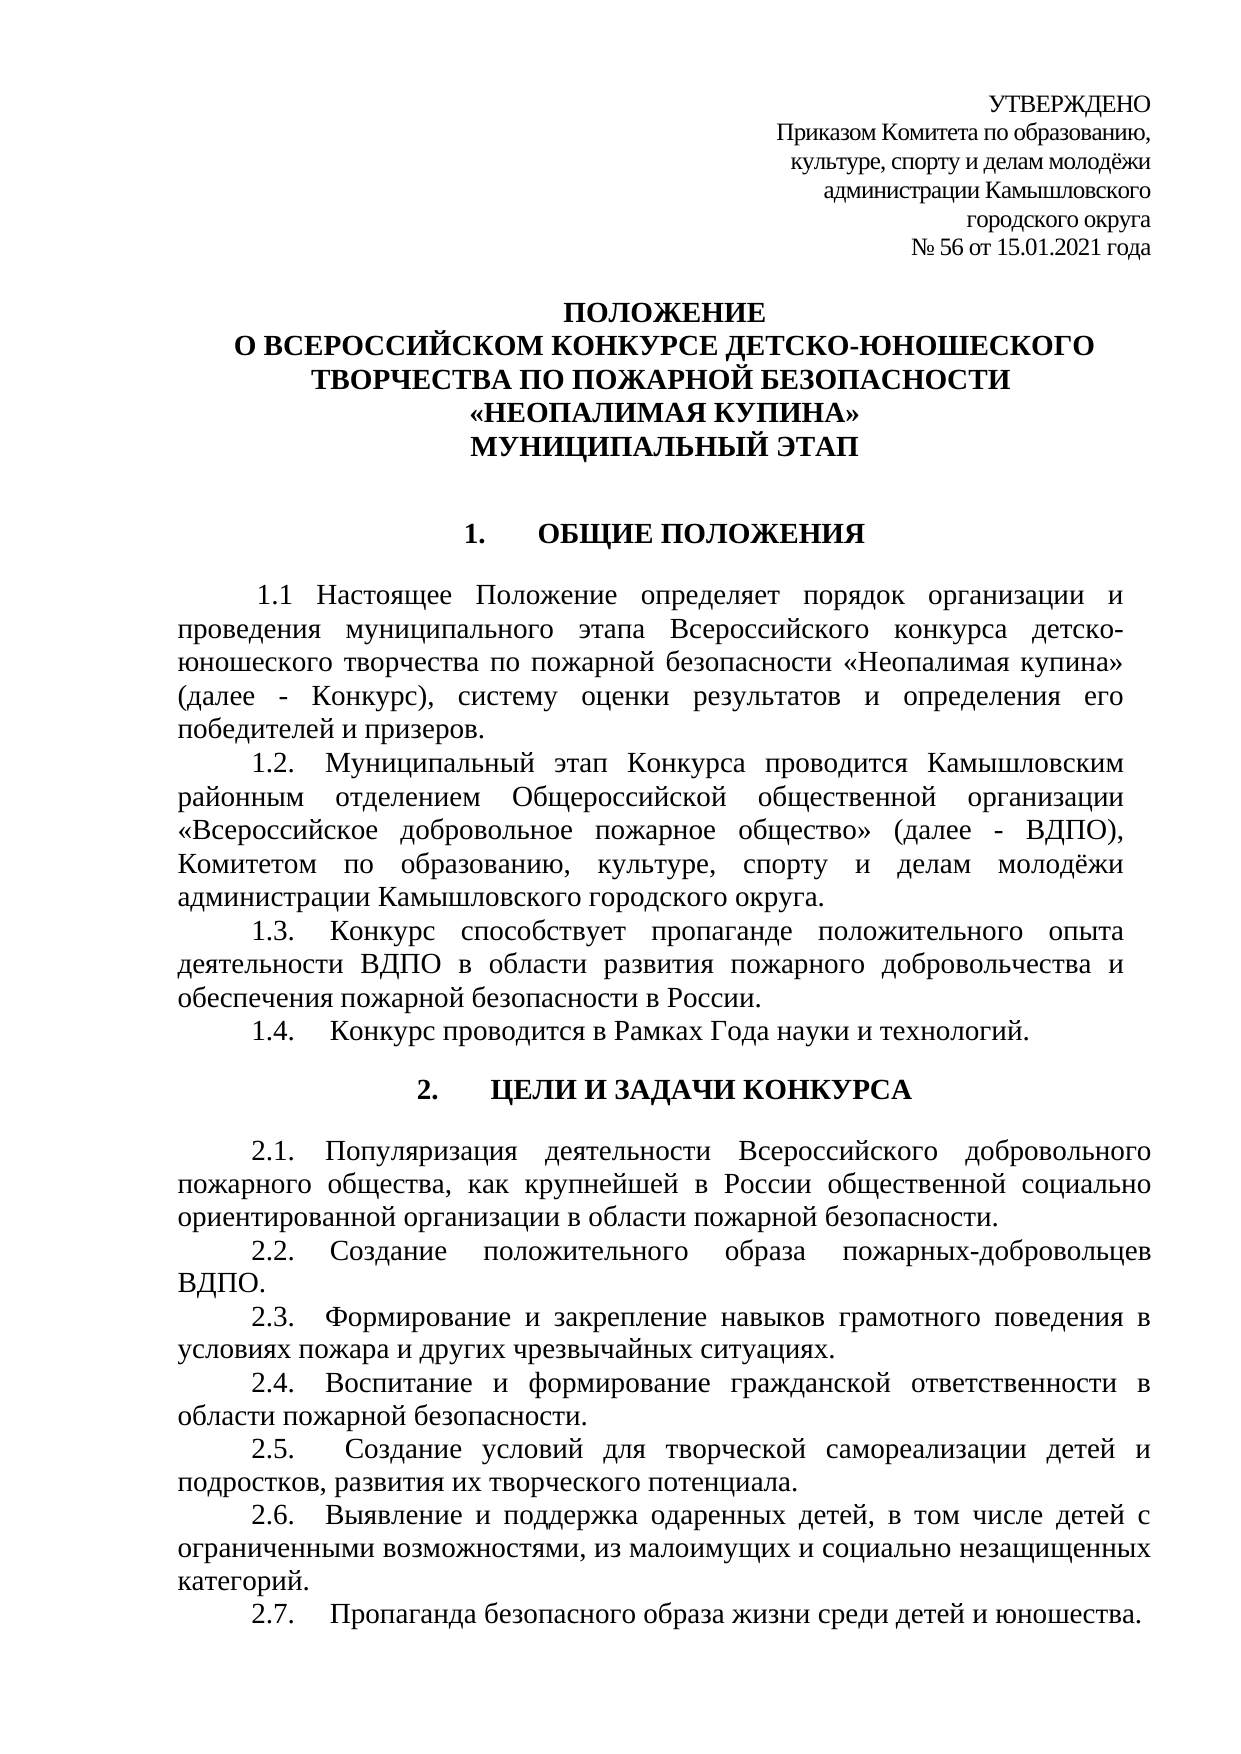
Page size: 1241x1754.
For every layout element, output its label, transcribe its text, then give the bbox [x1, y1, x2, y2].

list Воспитание и формирование гражданской ответственности в области пожарной безопасности. [177, 1366, 1152, 1432]
list Формирование и закрепление навыков грамотного поведения в условиях пожара и других чрезвычайных ситуациях. [177, 1299, 1152, 1366]
text ПОЛОЖЕНИЕ [177, 295, 1152, 328]
text администрации Камышловского [177, 175, 1152, 204]
list Пропаганда безопасного образа жизни среди детей и юношества. [177, 1597, 1152, 1630]
list Популяризация деятельности Всероссийского добровольного пожарного общества, как крупнейшей в России общественной социально ориентированной организации в области пожарной безопасности. [177, 1134, 1152, 1233]
text культуре, спорту и делам молодёжи [177, 146, 1152, 175]
text Приказом Комитета по образованию, [177, 117, 1152, 146]
list Выявление и поддержка одаренных детей, в том числе детей с ограниченными возможностями, из малоимущих и социально незащищенных категорий. [177, 1498, 1152, 1597]
text городского округа [177, 204, 1152, 232]
text 1.1 Настоящее Положение определяет порядок организации и проведения муниципального этапа Всероссийского конкурса детско-юношеского творчества по пожарной безопасности «Неопалимая купина» (далее - Конкурс), систему оценки результатов и определения его победителей и призеров. [177, 577, 1124, 745]
list Конкурс способствует пропаганде положительного опыта деятельности ВДПО в области развития пожарного добровольчества и обеспечения пожарной безопасности в России. [177, 913, 1124, 1013]
text 1. ОБЩИЕ ПОЛОЖЕНИЯ [177, 520, 1152, 549]
text МУНИЦИПАЛЬНЫЙ ЭТАП [177, 429, 1152, 462]
list Создание условий для творческой самореализации детей и подростков, развития их творческого потенциала. [177, 1432, 1152, 1498]
list Конкурс проводится в Рамках Года науки и технологий. [177, 1013, 1124, 1047]
list ЦЕЛИ И ЗАДАЧИ КОНКУРСА [177, 1076, 1152, 1105]
list Муниципальный этап Конкурса проводится Камышловским районным отделением Общероссийской общественной организации «Всероссийское добровольное пожарное общество» (далее - ВДПО), Комитетом по образованию, культуре, спорту и делам молодёжи администрации Камышловского городского округа. [177, 745, 1124, 913]
text О ВСЕРОССИЙСКОМ КОНКУРСЕ ДЕТСКО-ЮНОШЕСКОГО ТВОРЧЕСТВА ПО ПОЖАРНОЙ БЕЗОПАСНОСТИ «НЕОПАЛИМАЯ КУПИНА» [177, 328, 1152, 429]
text № 56 от 15.01.2021 года [177, 232, 1152, 261]
list Создание положительного образа пожарных-добровольцев ВДПО. [177, 1233, 1152, 1299]
text УТВЕРЖДЕНО [177, 89, 1152, 117]
